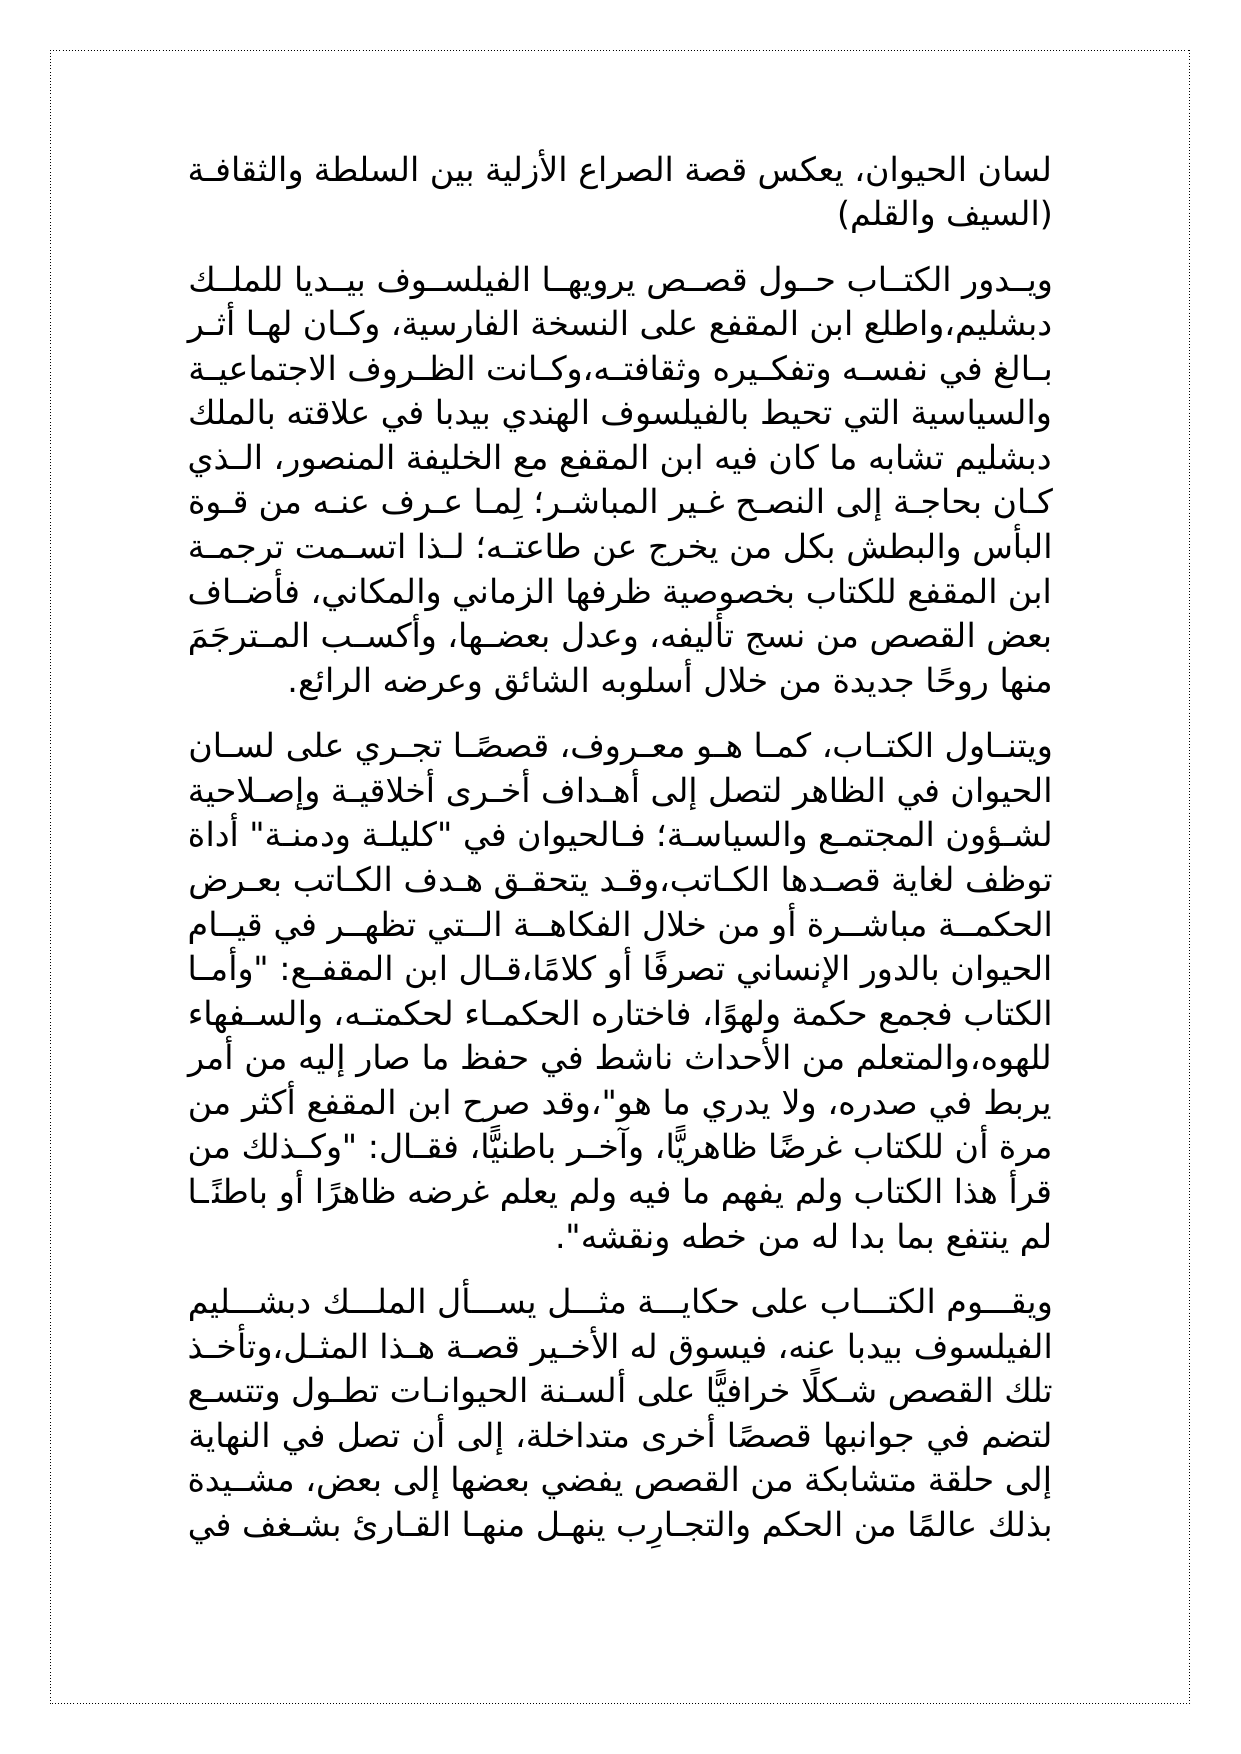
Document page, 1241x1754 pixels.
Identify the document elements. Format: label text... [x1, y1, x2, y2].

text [187, 150, 1053, 233]
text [187, 1282, 1053, 1544]
text ويتناول الكتاب، كما هو معروف، قصصًا تجري على لسان الحيوان في الظاهر لتصل إلى أهداف أخرى أخلاقية وإصلاحية لشؤون المجتمع والسياسة؛ فالحيوان في "كليلة ودمنة" أداة توظف لغاية قصدها الكاتب،وقد يتحقق هدف الكاتب بعرض الحكمة مباشرة أو من خلال الفكاهة التي تظهر في قيام الحيوان بالدور الإنساني تصرفًا أو كلامًا،قال ابن المقفع: "وأما الكتاب فجمع حكمة ولهوًا، فاختاره الحكماء لحكمته، والسفهاء للهوه،والمتعلم من الأحداث ناشط في حفظ ما صار إليه من أمر يربط في صدره، ولا يدري ما هو"،وقد صرح ابن المقفع أكثر من مرة أن للكتاب غرضًا ظاهريًّا، وآخر باطنيًّا، فقال: "وكذلك من قرأ هذا الكتاب ولم يفهم ما فيه ولم يعلم غرضه ظاهرًا أو باطنًا لم ينتفع بما بدا له من خطه ونقشه". [187, 727, 1053, 1256]
text ويدور الكتاب حول قصص يرويها الفيلسوف بيديا للملك دبشليم،واطلع ابن المقفع على النسخة الفارسية، وكان لها أثر بالغ في نفسه وتفكيره وثقافته،وكانت الظروف الاجتماعية والسياسية التي تحيط بالفيلسوف الهندي بيدبا في علاقته بالملك دبشليم تشابه ما كان فيه ابن المقفع مع الخليفة المنصور، الذي كان بحاجة إلى النصح غير المباشر؛ لِما عرف عنه من قوة البأس والبطش بكل من يخرج عن طاعته؛ لذا اتسمت ترجمة ابن المقفع للكتاب بخصوصية ظرفها الزماني والمكاني، فأضاف بعض القصص من نسج تأليفه، وعدل بعضها، وأكسب المترجَمَ منها روحًا جديدة من خلال أسلوبه الشائق وعرضه الرائع. [187, 260, 1053, 700]
